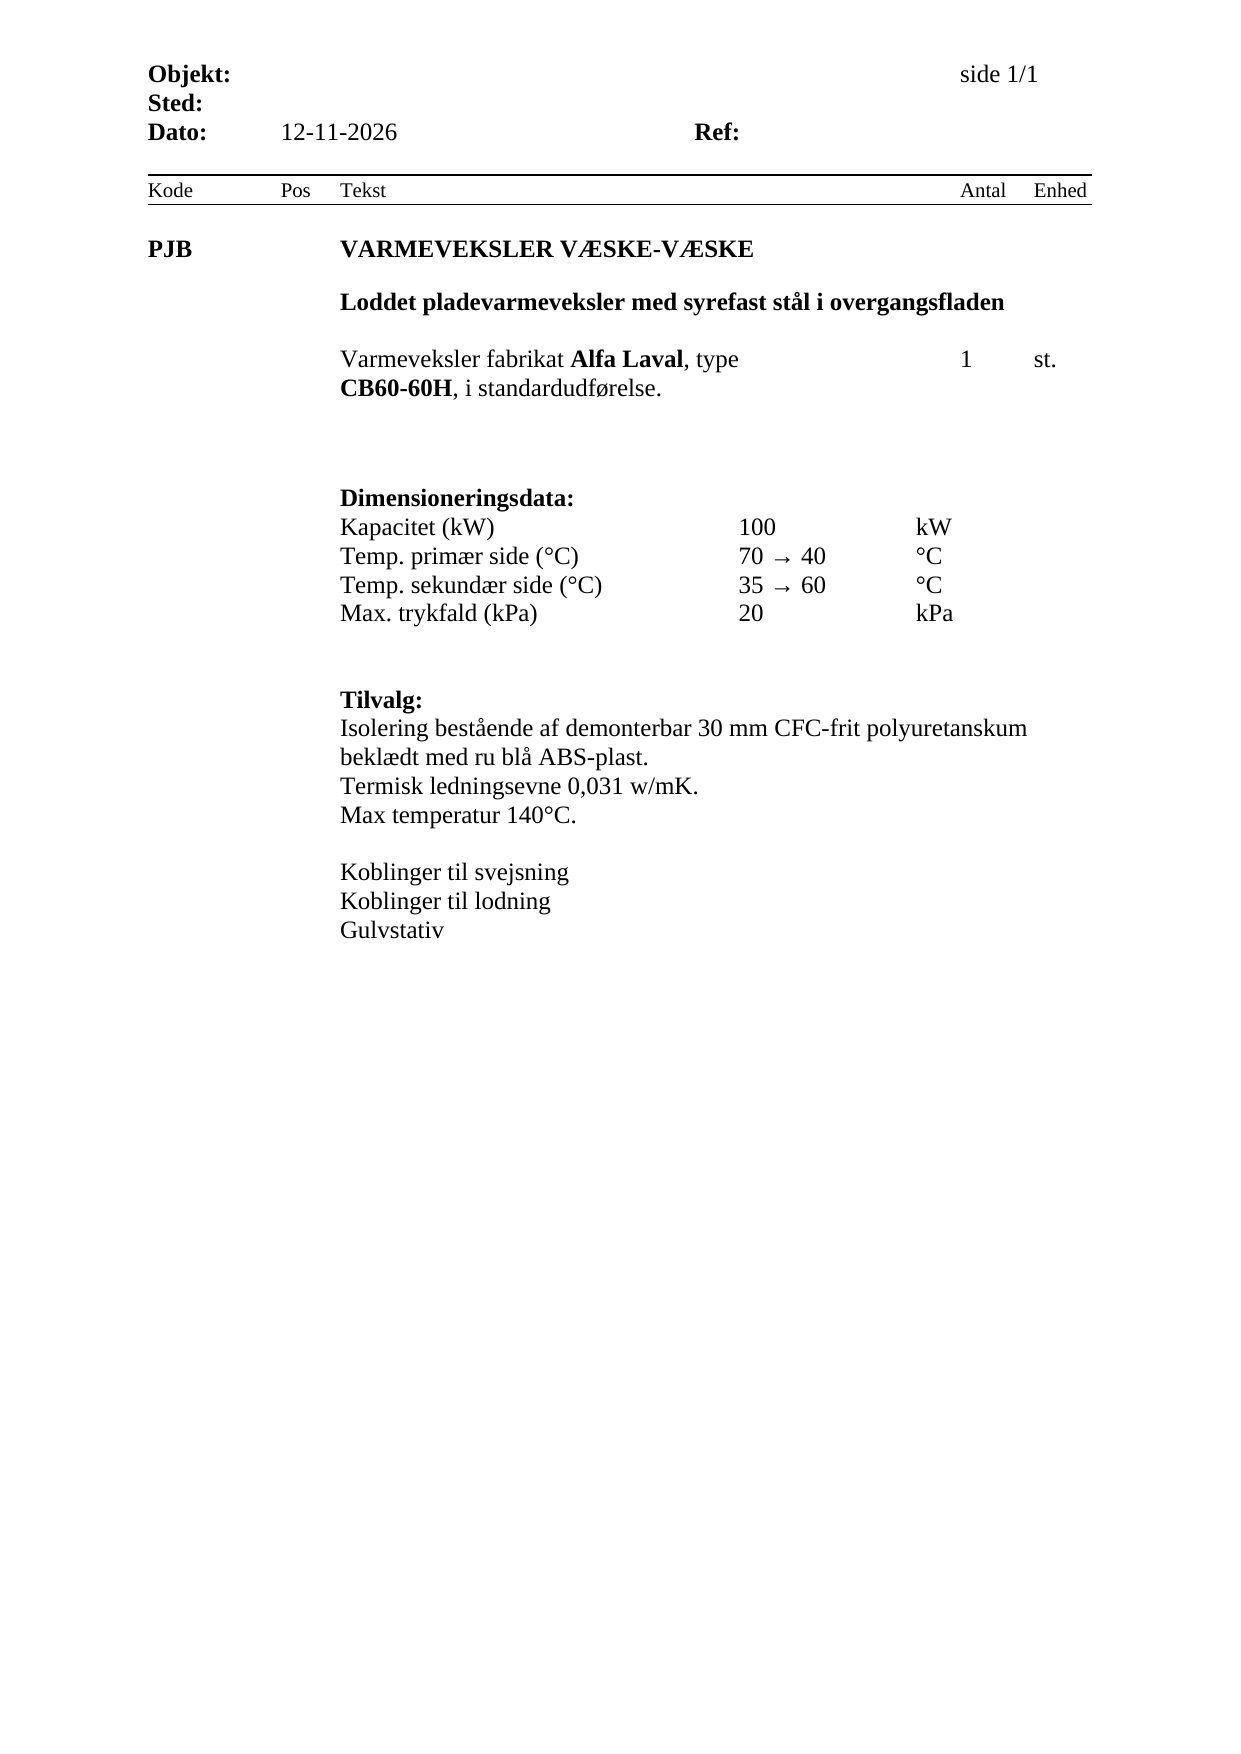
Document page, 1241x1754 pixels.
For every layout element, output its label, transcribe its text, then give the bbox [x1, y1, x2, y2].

text Gulvstativ [340, 915, 1092, 943]
text Dato: 22-11-2024 Ref: [148, 117, 1092, 145]
text PJB VARMEVEKSLER VÆSKE-VÆSKE [148, 234, 1092, 263]
text Termisk ledningsevne 0,031 w/mK. [340, 771, 1092, 800]
text Max temperatur 140°C. [340, 800, 1092, 828]
text Temp. primær side (°C) 70 → 40 °C [340, 541, 1092, 570]
text Objekt: side 1/1 [148, 59, 1092, 88]
text Max. trykfald (kPa) 20 kPa [340, 598, 1092, 627]
text Temp. sekundær side (°C) 35 → 60 °C [340, 570, 1092, 598]
text Tilvalg: [148, 685, 1092, 713]
text Kapacitet (kW) 100 kW [340, 512, 1092, 541]
text Loddet pladevarmeveksler med syrefast stål i overgangsfladen [340, 287, 1092, 316]
text Kode Pos Tekst Antal Enhed [148, 176, 1092, 204]
text Koblinger til svejsning [340, 857, 1092, 886]
text Isolering bestående af demonterbar 30 mm CFC-frit polyuretanskum beklædt med ru blå ABS-plast. [340, 713, 1092, 771]
text Dimensioneringsdata: [148, 483, 1092, 512]
text Varmeveksler fabrikat Alfa Laval, type 1 st. [148, 344, 1092, 373]
text Koblinger til lodning [340, 886, 1092, 915]
text Sted: [148, 88, 1092, 117]
text CB60-60H, i standardudførelse. [148, 373, 1092, 402]
